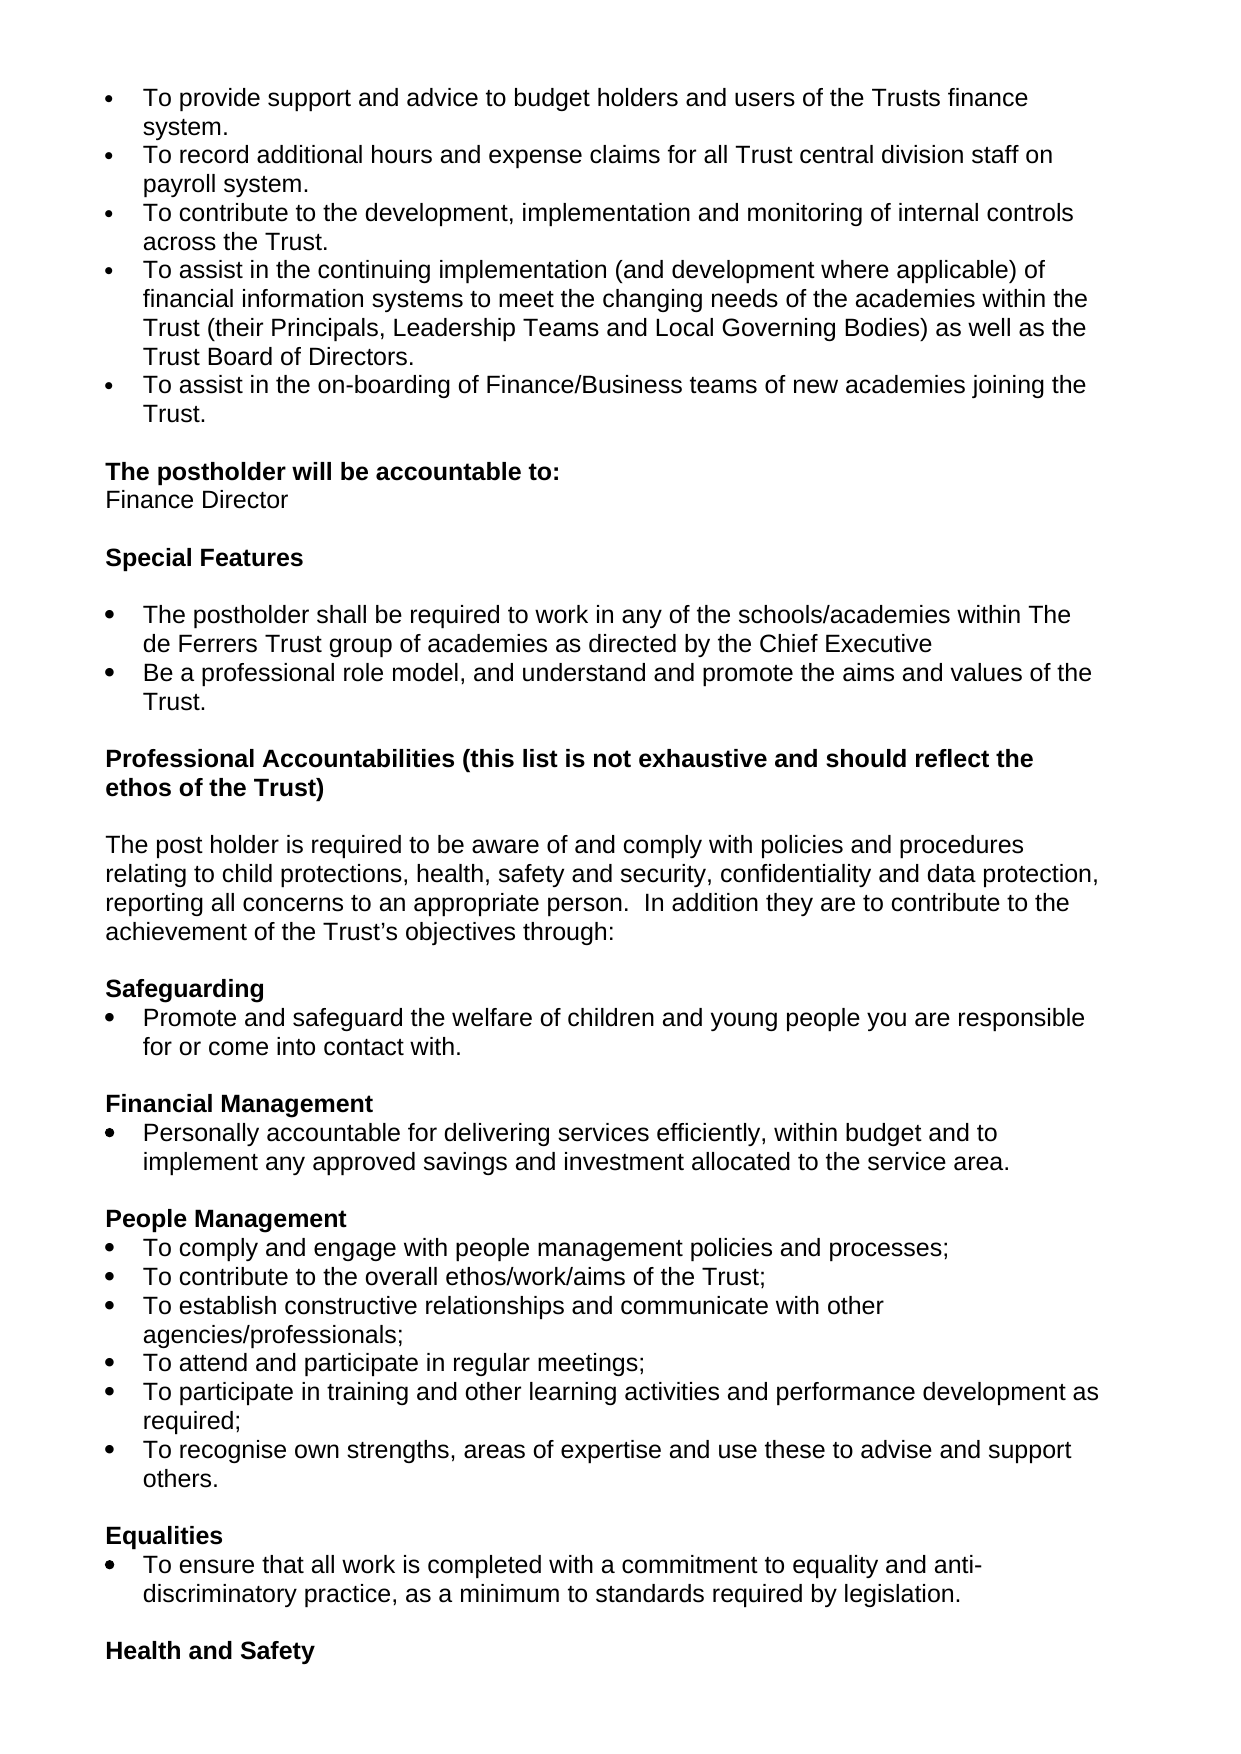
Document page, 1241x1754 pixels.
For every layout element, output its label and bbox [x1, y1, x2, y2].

table_header [94, 543, 1113, 1665]
table_cell [94, 83, 1113, 514]
